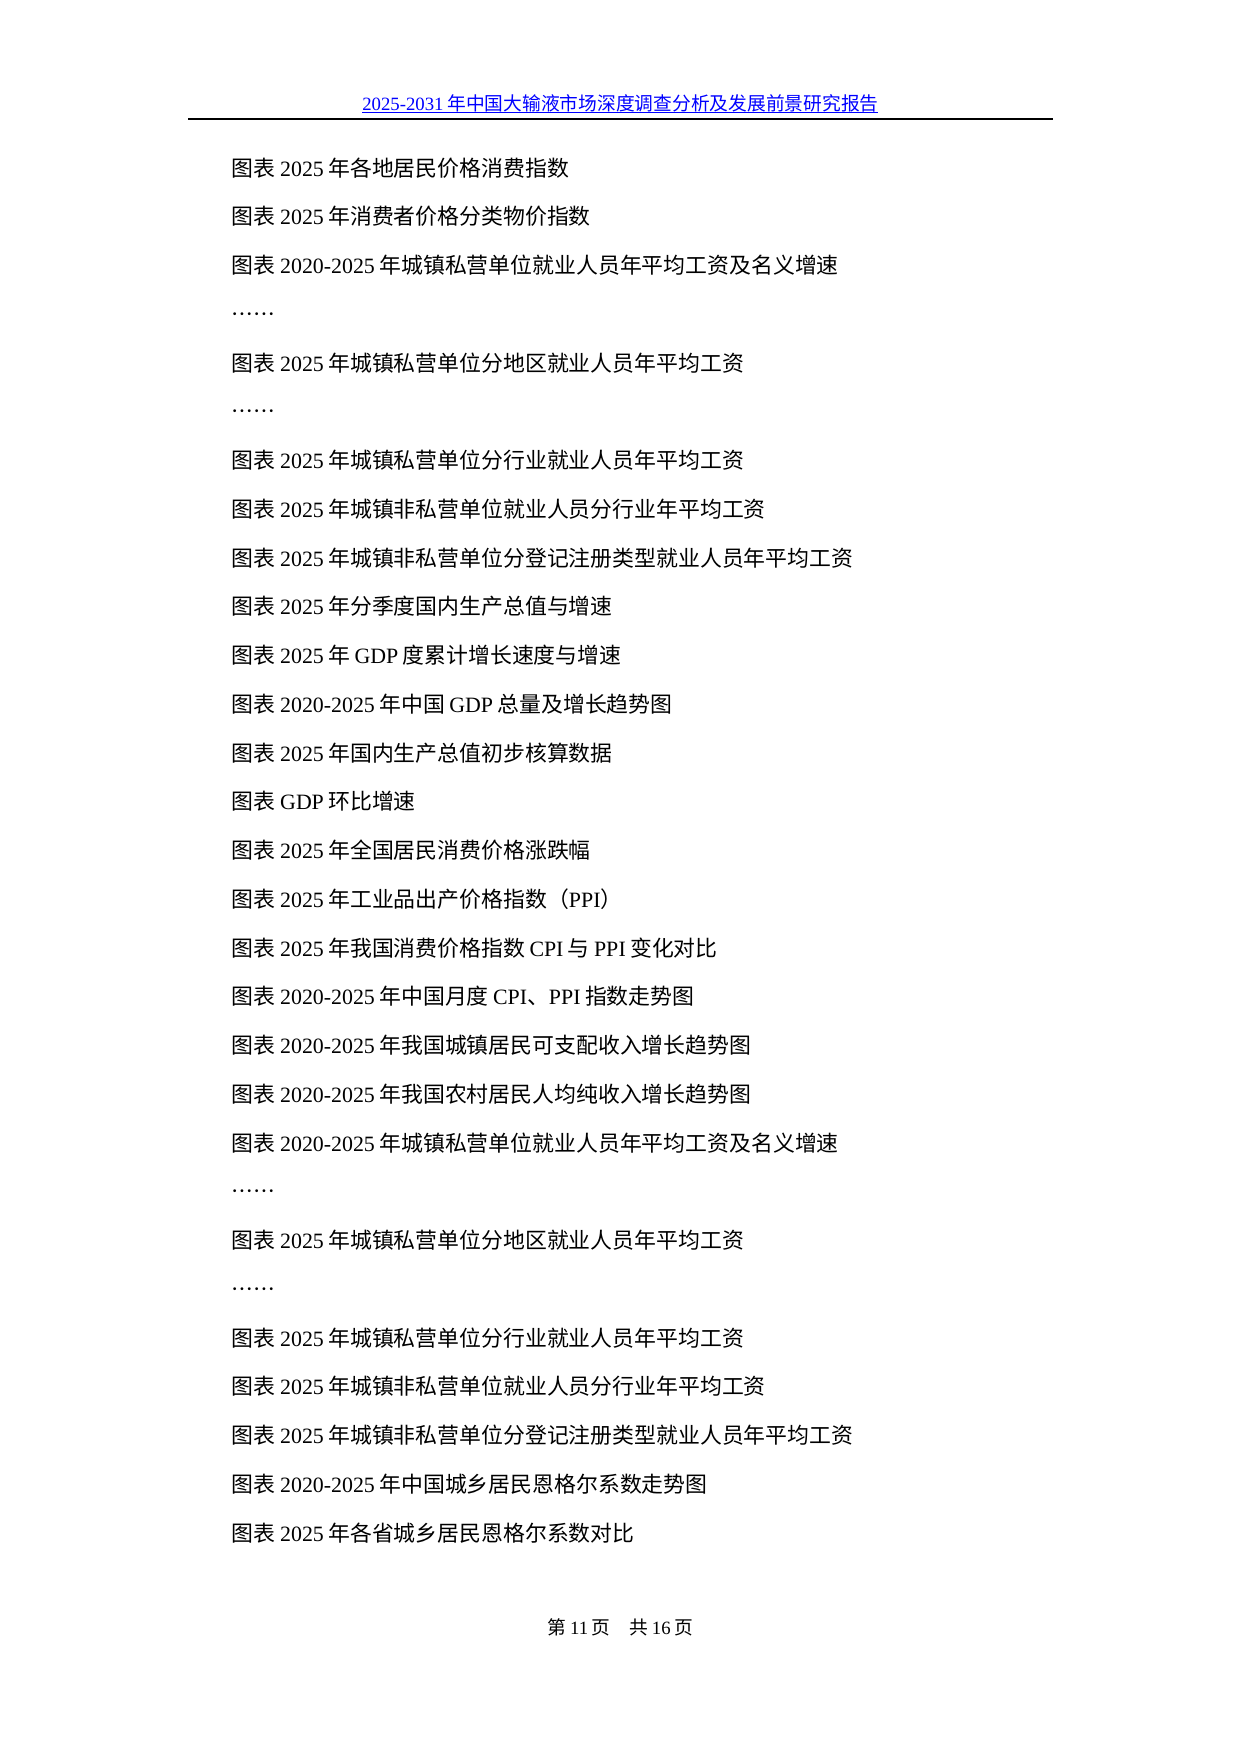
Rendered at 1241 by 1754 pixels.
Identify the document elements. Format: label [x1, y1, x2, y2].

text [187, 150, 1053, 1548]
